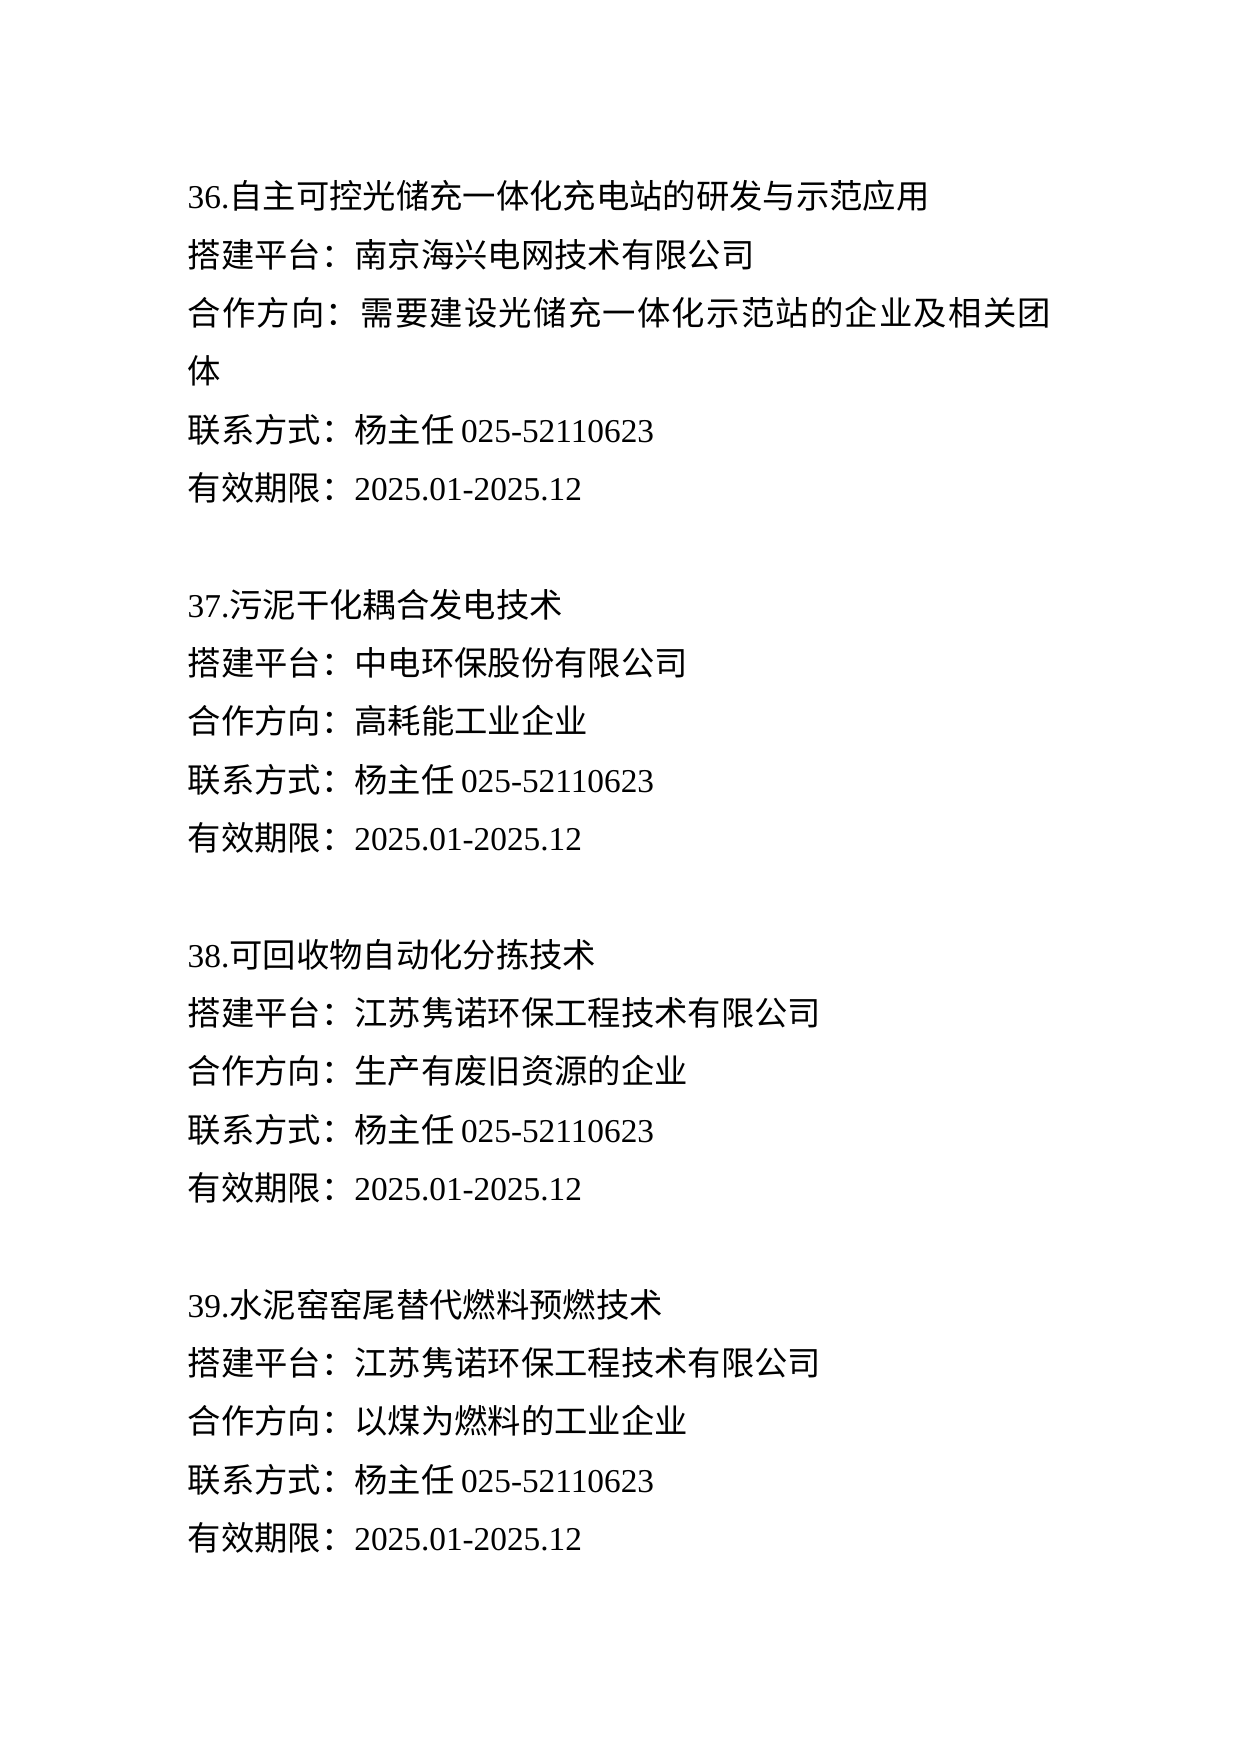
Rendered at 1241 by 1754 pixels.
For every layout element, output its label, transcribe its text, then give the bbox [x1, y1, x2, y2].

text 联系方式：杨主任025-52110623 [187, 745, 1053, 804]
text 有效期限：2025.01-2025.12 [187, 1504, 1053, 1562]
text 联系方式：杨主任025-52110623 [187, 1095, 1053, 1154]
text 搭建平台：江苏隽诺环保工程技术有限公司 [187, 1329, 1053, 1387]
text 有效期限：2025.01-2025.12 [187, 454, 1053, 512]
text 搭建平台：中电环保股份有限公司 [187, 629, 1053, 687]
text 联系方式：杨主任025-52110623 [187, 1445, 1053, 1504]
text 37.污泥干化耦合发电技术 [187, 570, 1053, 629]
text 搭建平台：南京海兴电网技术有限公司 [187, 220, 1053, 279]
text 有效期限：2025.01-2025.12 [187, 1154, 1053, 1212]
text 合作方向：以煤为燃料的工业企业 [187, 1387, 1053, 1445]
text 有效期限：2025.01-2025.12 [187, 804, 1053, 862]
text 合作方向：需要建设光储充一体化示范站的企业及相关团体 [187, 279, 1053, 395]
text 合作方向：生产有废旧资源的企业 [187, 1037, 1053, 1095]
text 36.自主可控光储充一体化充电站的研发与示范应用 [187, 162, 1053, 220]
text 39.水泥窑窑尾替代燃料预燃技术 [187, 1270, 1053, 1329]
text 合作方向：高耗能工业企业 [187, 687, 1053, 745]
text 联系方式：杨主任025-52110623 [187, 395, 1053, 454]
text 搭建平台：江苏隽诺环保工程技术有限公司 [187, 979, 1053, 1037]
text 38.可回收物自动化分拣技术 [187, 920, 1053, 979]
